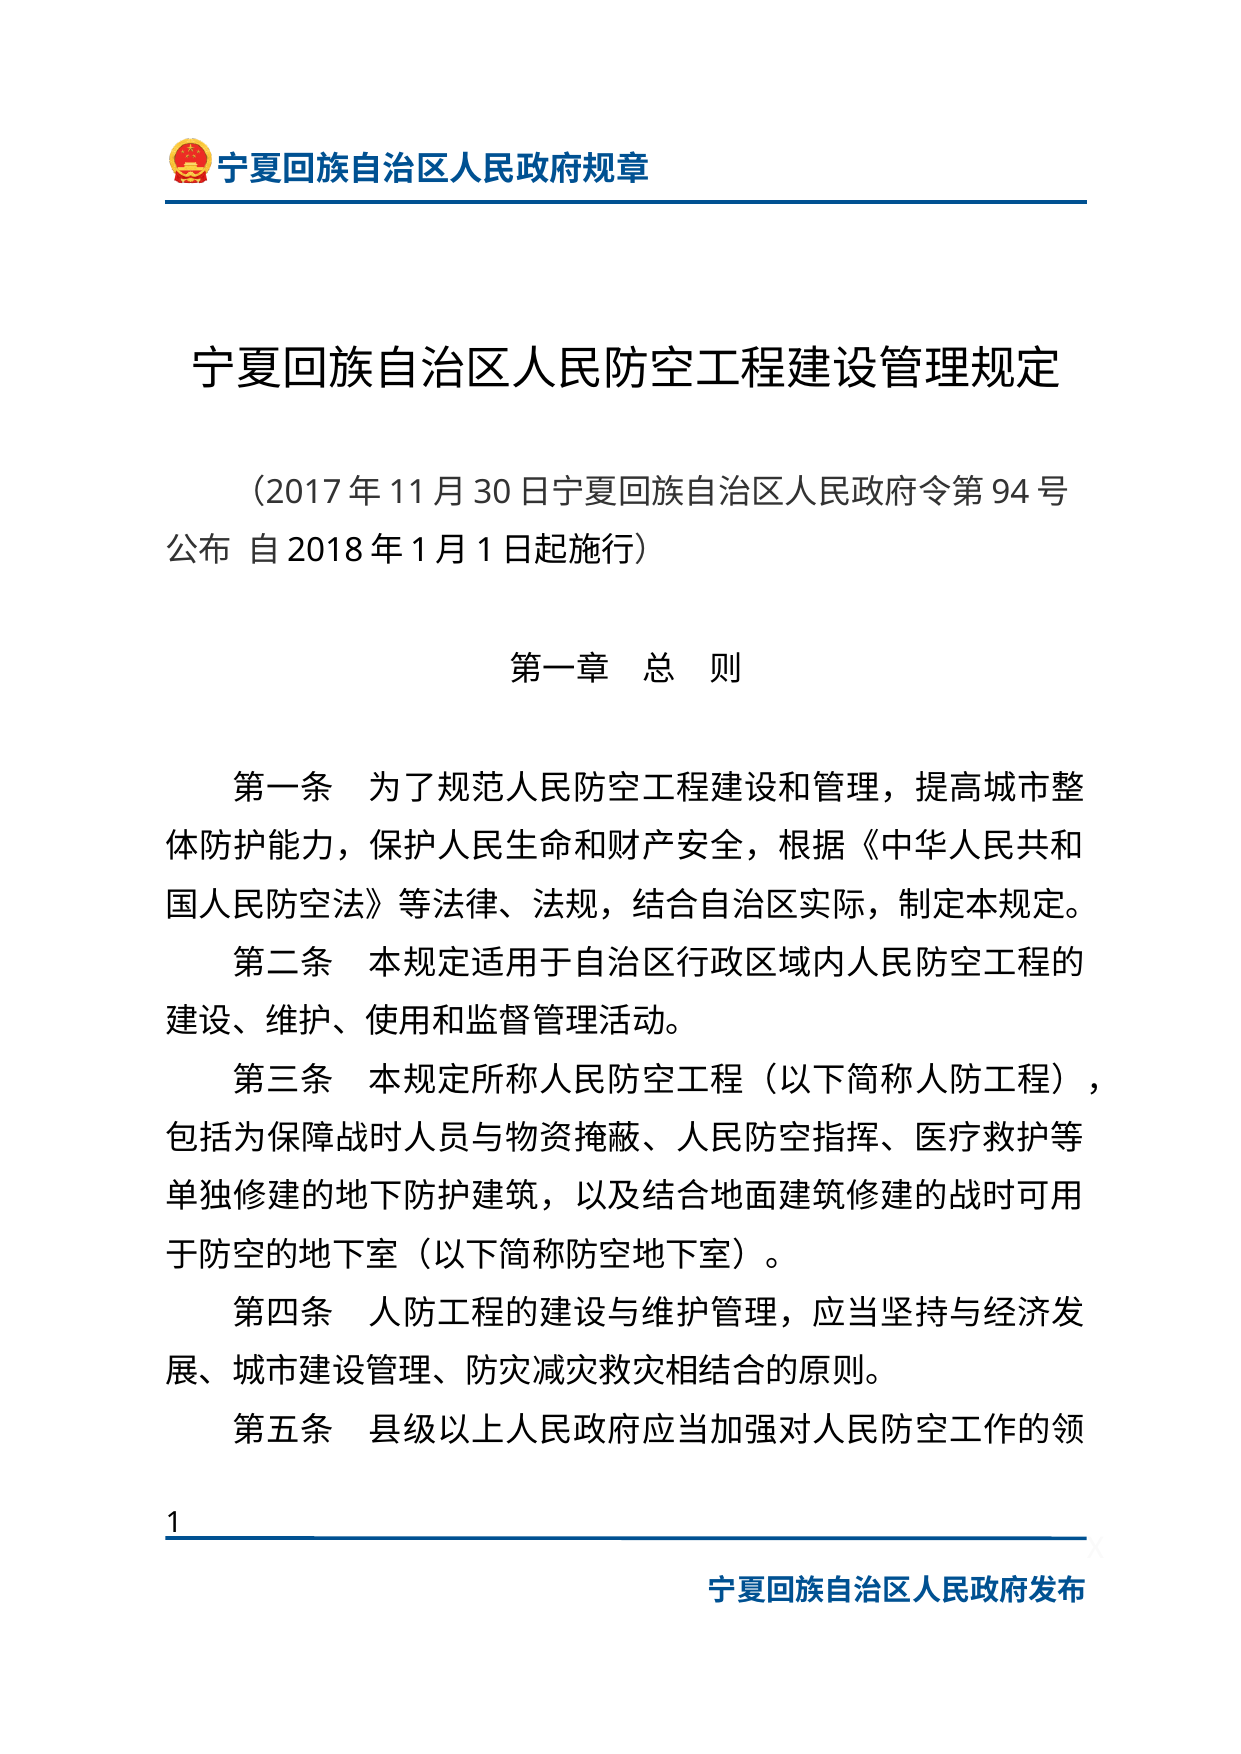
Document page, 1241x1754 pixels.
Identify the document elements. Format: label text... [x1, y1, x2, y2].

text 第五条 县级以上人民政府应当加强对人民防空工作的领导，将人防工程建设规划纳入国民经济和社会发展规划、城市总体规划。 [165, 1394, 1087, 1453]
text 第一章 总 则 [165, 634, 1087, 692]
text 第三条 本规定所称人民防空工程（以下简称人防工程），包括为保障战时人员与物资掩蔽、人民防空指挥、医疗救护等单独修建的地下防护建筑，以及结合地面建筑修建的战时可用于防空的地下室（以下简称防空地下室）。 [165, 1044, 1087, 1278]
text 第四条 人防工程的建设与维护管理，应当坚持与经济发展、城市建设管理、防灾减灾救灾相结合的原则。 [165, 1278, 1087, 1394]
picture [165, 136, 216, 187]
text 第一条 为了规范人民防空工程建设和管理，提高城市整体防护能力，保护人民生命和财产安全，根据《中华人民共和国人民防空法》等法律、法规，结合自治区实际，制定本规定。 [165, 753, 1087, 928]
text （2017年11月30日宁夏回族自治区人民政府令第94号公布 自2018年1月1日起施行） [165, 457, 1087, 573]
text 第二条 本规定适用于自治区行政区域内人民防空工程的建设、维护、使用和监督管理活动。 [165, 928, 1087, 1044]
text 宁夏回族自治区人民防空工程建设管理规定 [165, 338, 1087, 396]
